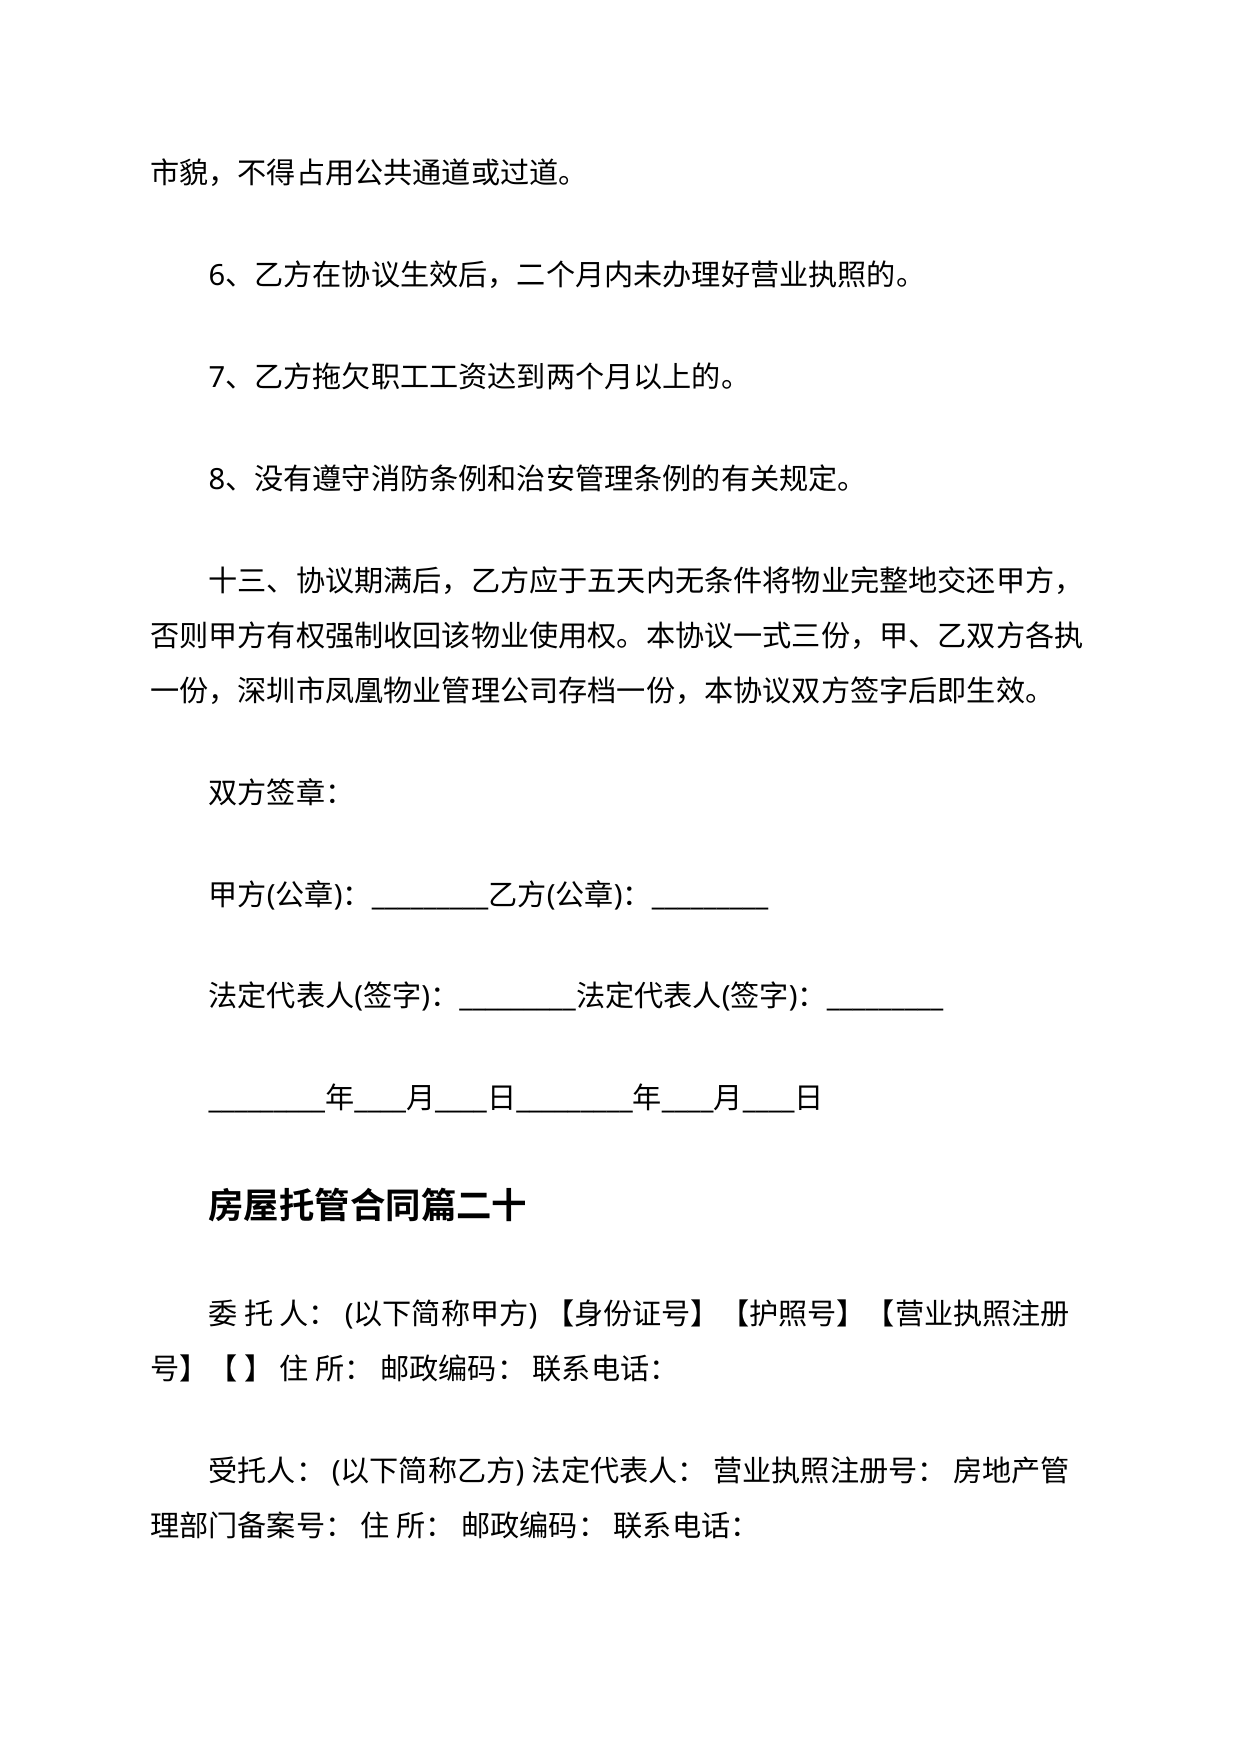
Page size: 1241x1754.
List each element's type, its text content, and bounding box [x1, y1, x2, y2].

text 6、乙方在协议生效后，二个月内未办理好营业执照的。 [150, 252, 1090, 294]
text 甲方(公章)：_________乙方(公章)：_________ [150, 871, 1090, 913]
text 委 托 人： (以下简称甲方) 【身份证号】【护照号】【营业执照注册号】【 】 住 所： 邮政编码： 联系电话： [150, 1290, 1090, 1388]
text 房屋托管合同篇二十 [150, 1177, 1090, 1228]
text 8、没有遵守消防条例和治安管理条例的有关规定。 [150, 456, 1090, 498]
text 受托人： (以下简称乙方) 法定代表人： 营业执照注册号： 房地产管理部门备案号： 住 所： 邮政编码： 联系电话： [150, 1447, 1090, 1544]
text 十三、协议期满后，乙方应于五天内无条件将物业完整地交还甲方，否则甲方有权强制收回该物业使用权。本协议一式三份，甲、乙双方各执一份，深圳市凤凰物业管理公司存档一份，本协议双方签字后即生效。 [150, 558, 1090, 710]
text _________年____月____日_________年____月____日 [150, 1075, 1090, 1117]
text 双方签章： [150, 769, 1090, 812]
text 7、乙方拖欠职工工资达到两个月以上的。 [150, 354, 1090, 396]
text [150, 150, 1090, 192]
text 法定代表人(签字)：_________法定代表人(签字)：_________ [150, 973, 1090, 1015]
